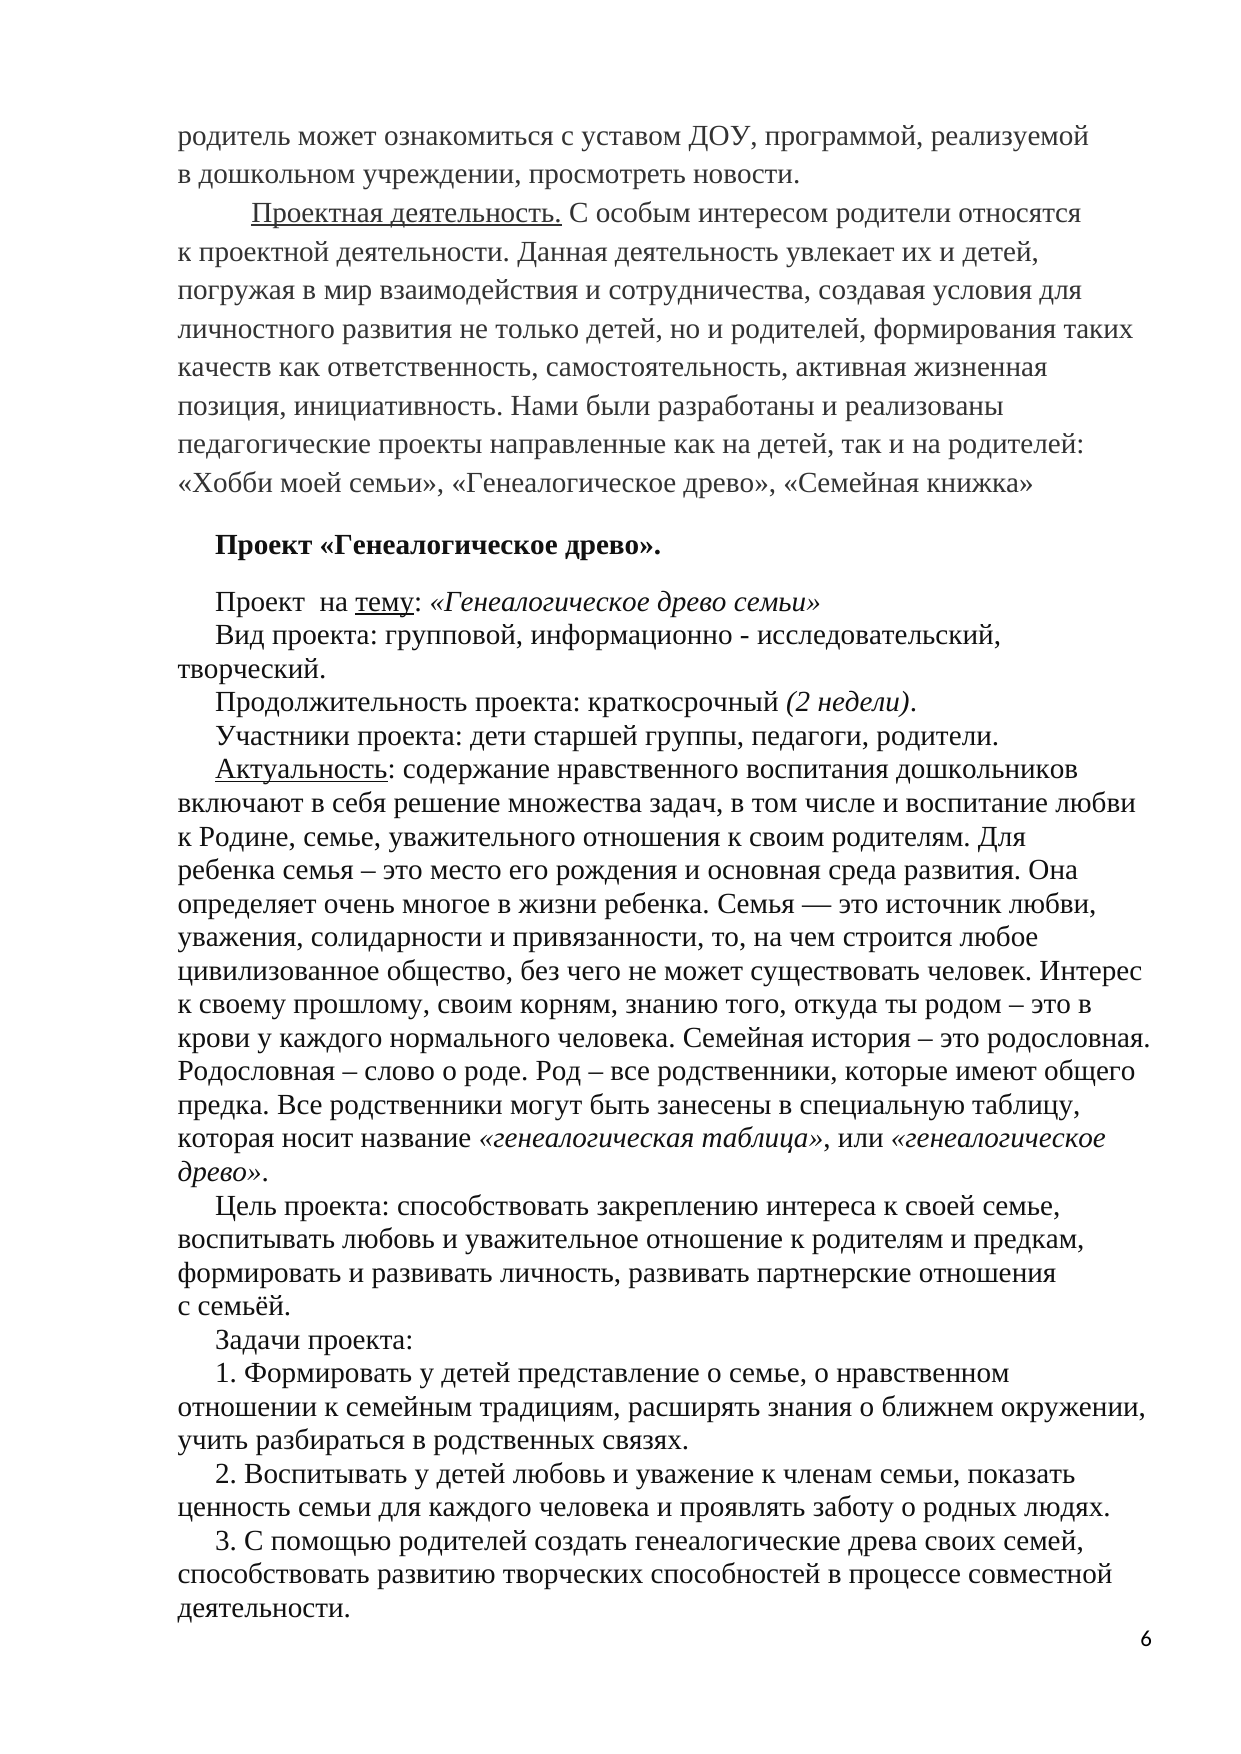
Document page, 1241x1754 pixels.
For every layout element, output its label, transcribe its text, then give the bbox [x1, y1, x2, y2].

text Продолжительность проекта: краткосрочный (2 недели). [177, 684, 1152, 718]
text 3. С помощью родителей создать генеалогические древа своих семей, способствовать развитию творческих способностей в процессе совместной деятельности. [177, 1523, 1152, 1624]
text Вид проекта: групповой, информационно - исследовательский, творческий. [177, 617, 1152, 684]
text Проект на тему: «Генеалогическое древо семьи» [177, 584, 1152, 617]
text Проект «Генеалогическое древо». [177, 527, 1152, 561]
text Участники проекта: дети старшей группы, педагоги, родители. [177, 718, 1152, 752]
text Актуальность: содержание нравственного воспитания дошкольников включают в себя решение множества задач, в том числе и воспитание любви к Родине, семье, уважительного отношения к своим родителям. Для ребенка семья – это место его рождения и основная среда развития. Она определяет очень многое в жизни ребенка. Семья — это источник любви, уважения, солидарности и привязанности, то, на чем строится любое цивилизованное общество, без чего не может существовать человек. Интерес к своему прошлому, своим корням, знанию того, откуда ты родом – это в крови у каждого нормального человека. Семейная история – это родословная. Родословная – слово о роде. Род – все родственники, которые имеют общего предка. Все родственники могут быть занесены в специальную таблицу, которая носит название «генеалогическая таблица», или «генеалогическое древо». [177, 752, 1152, 1188]
text 1. Формировать у детей представление о семье, о нравственном отношении к семейным традициям, расширять знания о ближнем окружении, учить разбираться в родственных связях. [177, 1355, 1152, 1456]
text Задачи проекта: [177, 1322, 1152, 1355]
text 2. Воспитывать у детей любовь и уважение к членам семьи, показать ценность семьи для каждого человека и проявлять заботу о родных людях. [177, 1456, 1152, 1523]
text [177, 118, 1152, 190]
text Цель проекта: способствовать закреплению интереса к своей семье, воспитывать любовь и уважительное отношение к родителям и предкам, формировать и развивать личность, развивать партнерские отношения с семьёй. [177, 1188, 1152, 1322]
text Проектная деятельность. С особым интересом родители относятся к проектной деятельности. Данная деятельность увлекает их и детей, погружая в мир взаимодействия и сотрудничества, создавая условия для личностного развития не только детей, но и родителей, формирования таких качеств как ответственность, самостоятельность, активная жизненная позиция, инициативность. Нами были разработаны и реализованы педагогические проекты направленные как на детей, так и на родителей: «Хобби моей семьи», «Генеалогическое древо», «Семейная книжка» [177, 195, 1152, 498]
